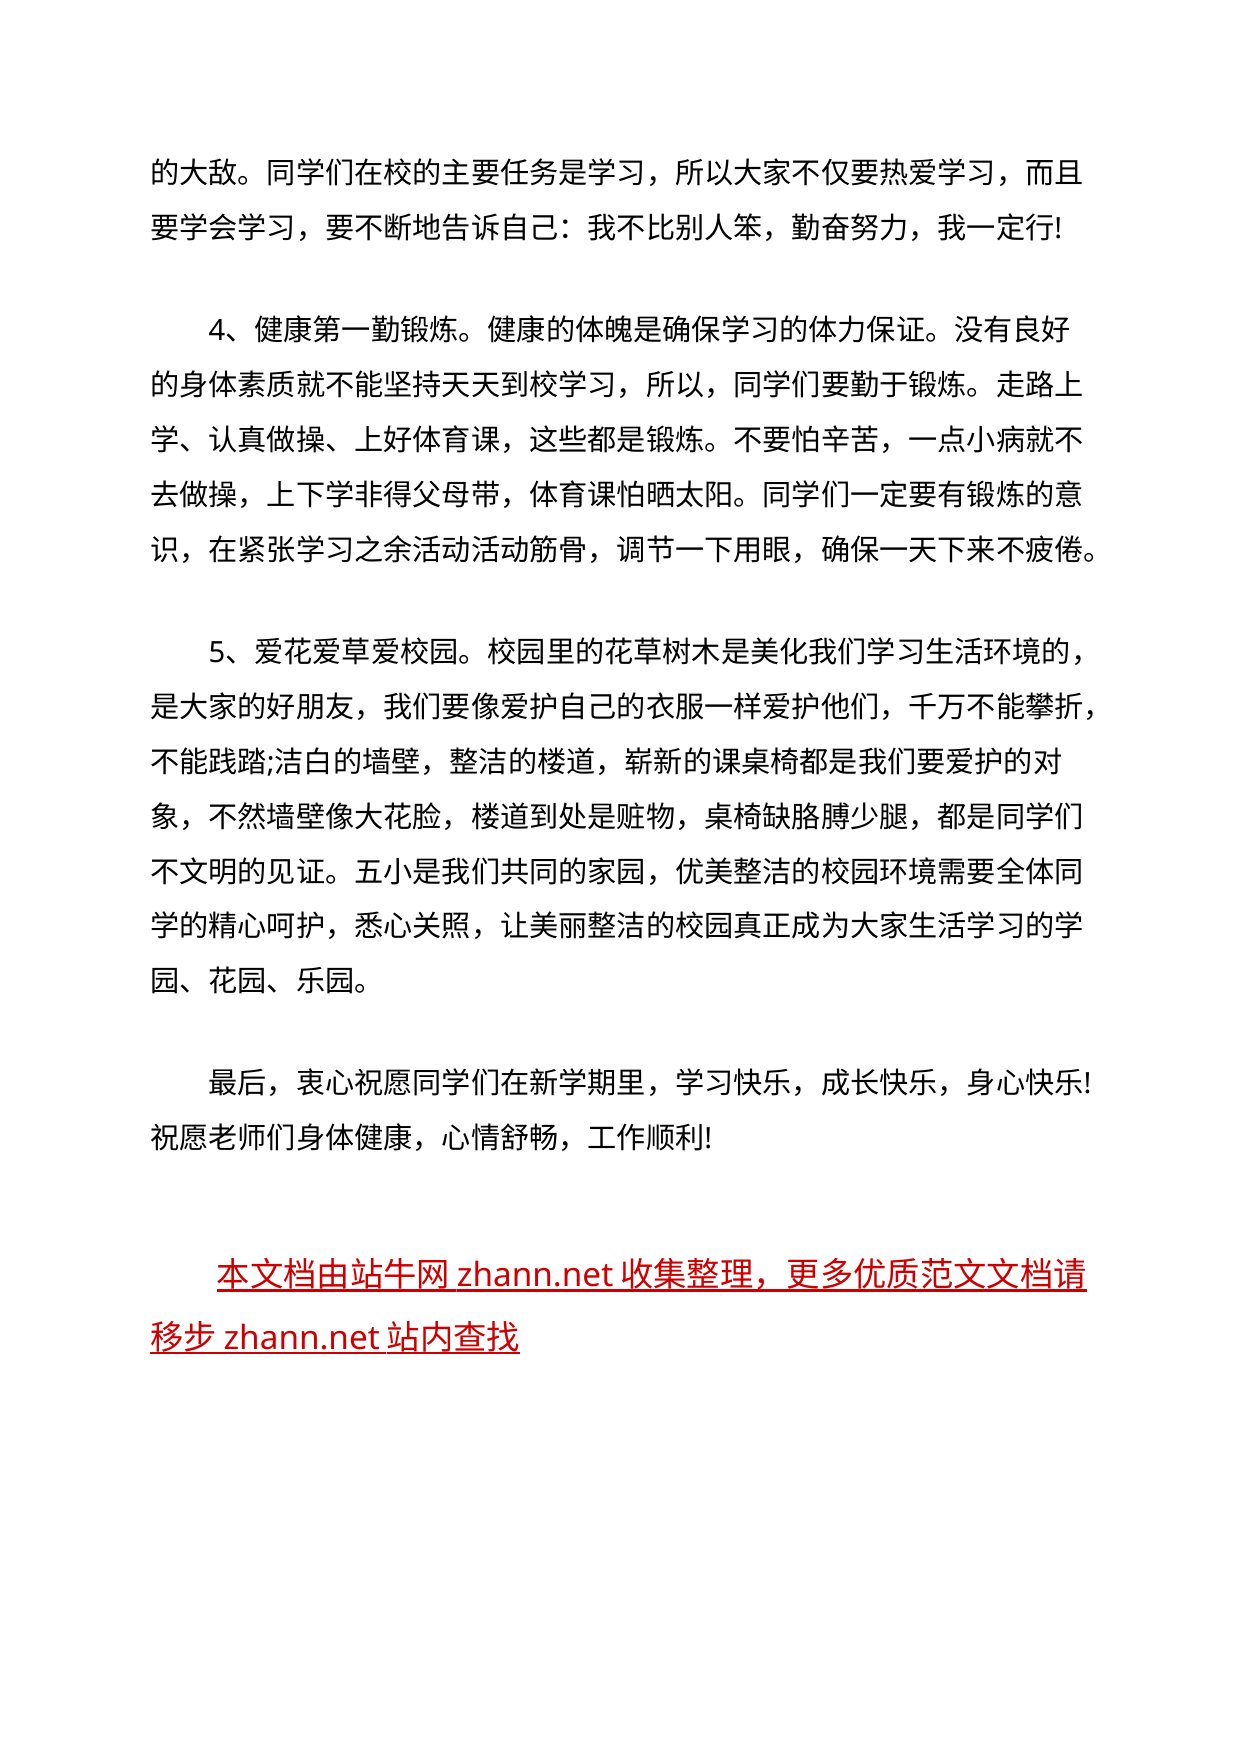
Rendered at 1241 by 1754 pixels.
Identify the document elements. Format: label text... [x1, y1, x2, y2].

text 4、健康第一勤锻炼。健康的体魄是确保学习的体力保证。没有良好的身体素质就不能坚持天天到校学习，所以，同学们要勤于锻炼。走路上学、认真做操、上好体育课，这些都是锻炼。不要怕辛苦，一点小病就不去做操，上下学非得父母带，体育课怕晒太阳。同学们一定要有锻炼的意识，在紧张学习之余活动活动筋骨，调节一下用眼，确保一天下来不疲倦。 [150, 307, 1090, 569]
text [150, 150, 1090, 247]
text 最后，衷心祝愿同学们在新学期里，学习快乐，成长快乐，身心快乐!祝愿老师们身体健康，心情舒畅，工作顺利! [150, 1060, 1090, 1157]
text 本文档由站牛网zhann.net收集整理，更多优质范文文档请移步zhann.net站内查找 [150, 1248, 1090, 1359]
text 5、爱花爱草爱校园。校园里的花草树木是美化我们学习生活环境的，是大家的好朋友，我们要像爱护自己的衣服一样爱护他们，千万不能攀折，不能践踏;洁白的墙壁，整洁的楼道，崭新的课桌椅都是我们要爱护的对象，不然墙壁像大花脸，楼道到处是赃物，桌椅缺胳膊少腿，都是同学们不文明的见证。五小是我们共同的家园，优美整洁的校园环境需要全体同学的精心呵护，悉心关照，让美丽整洁的校园真正成为大家生活学习的学园、花园、乐园。 [150, 628, 1090, 1000]
